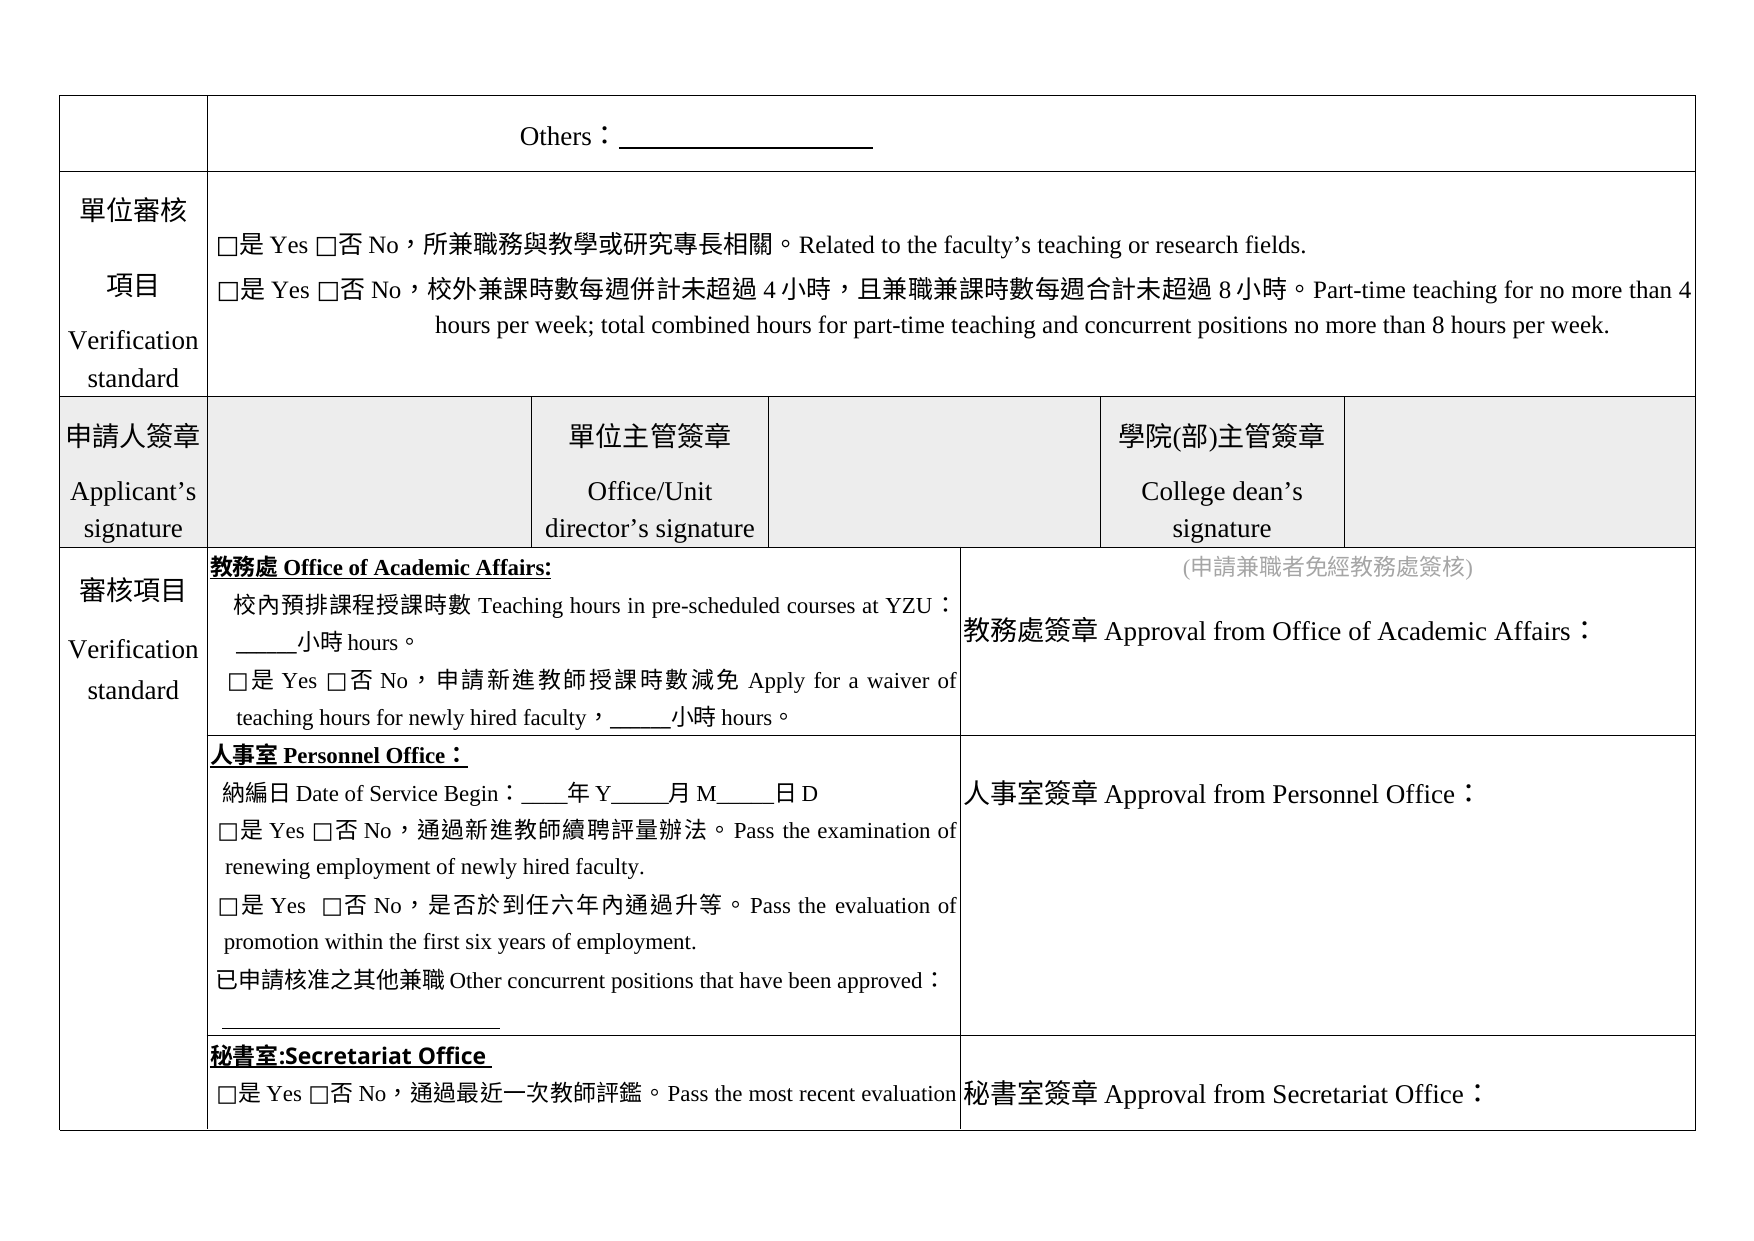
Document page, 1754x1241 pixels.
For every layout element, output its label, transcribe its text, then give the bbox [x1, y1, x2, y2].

table_cell 教務處Office of Academic Affairs: 校內預排課程授課時數Teaching hours in pre-scheduled courses at YZU： ______小時hours。 □是Yes □否No，申請新進教師授課時數減免Apply for a waiver of teaching hours for newly hired faculty，______小時hours。 [208, 548, 960, 735]
table_cell [1345, 397, 1695, 547]
table_cell □是Yes □否No，所兼職務與教學或研究專長相關。Related to the faculty’s teaching or research fields. □是Yes □否No，校外兼課時數每週併計未超過4小時，且兼職兼課時數每週合計未超過8小時。Part-time teaching for no more than 4 hours per week; total combined hours for part-time teaching and concurrent positions no more than 8 hours per week. [208, 172, 1695, 396]
table_cell 人事室簽章Approval from Personnel Office： [961, 736, 1695, 1035]
table_cell 單位審核 項目 Verification standard [60, 172, 207, 396]
table_cell (申請兼職者免經教務處簽核) 教務處簽章Approval from Office of Academic Affairs： [961, 548, 1695, 735]
table_cell [769, 397, 1100, 547]
table_cell 人事室Personnel Office： 納編日Date of Service Begin：____年Y_____月M_____日D □是Yes □否No，通過新進教師續聘評量辦法。Pass the examination of renewing employment of newly hired faculty. □是Yes □否No，是否於到任六年內通過升等。Pass the evaluation of promotion within the first six years of employment. 已申請核准之其他兼職Other concurrent positions that have been approved： [208, 736, 960, 1035]
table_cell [208, 1036, 960, 1129]
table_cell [961, 1036, 1695, 1129]
table_cell 申請人簽章 Applicant’s signature [60, 397, 207, 547]
table_cell [208, 397, 531, 547]
table_cell 單位主管簽章 Office/Unit director’s signature [532, 397, 768, 547]
table_cell 學院(部)主管簽章 College dean’s signature [1101, 397, 1344, 547]
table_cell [208, 96, 1695, 171]
table_cell 審核項目 Verification standard [60, 548, 207, 1129]
